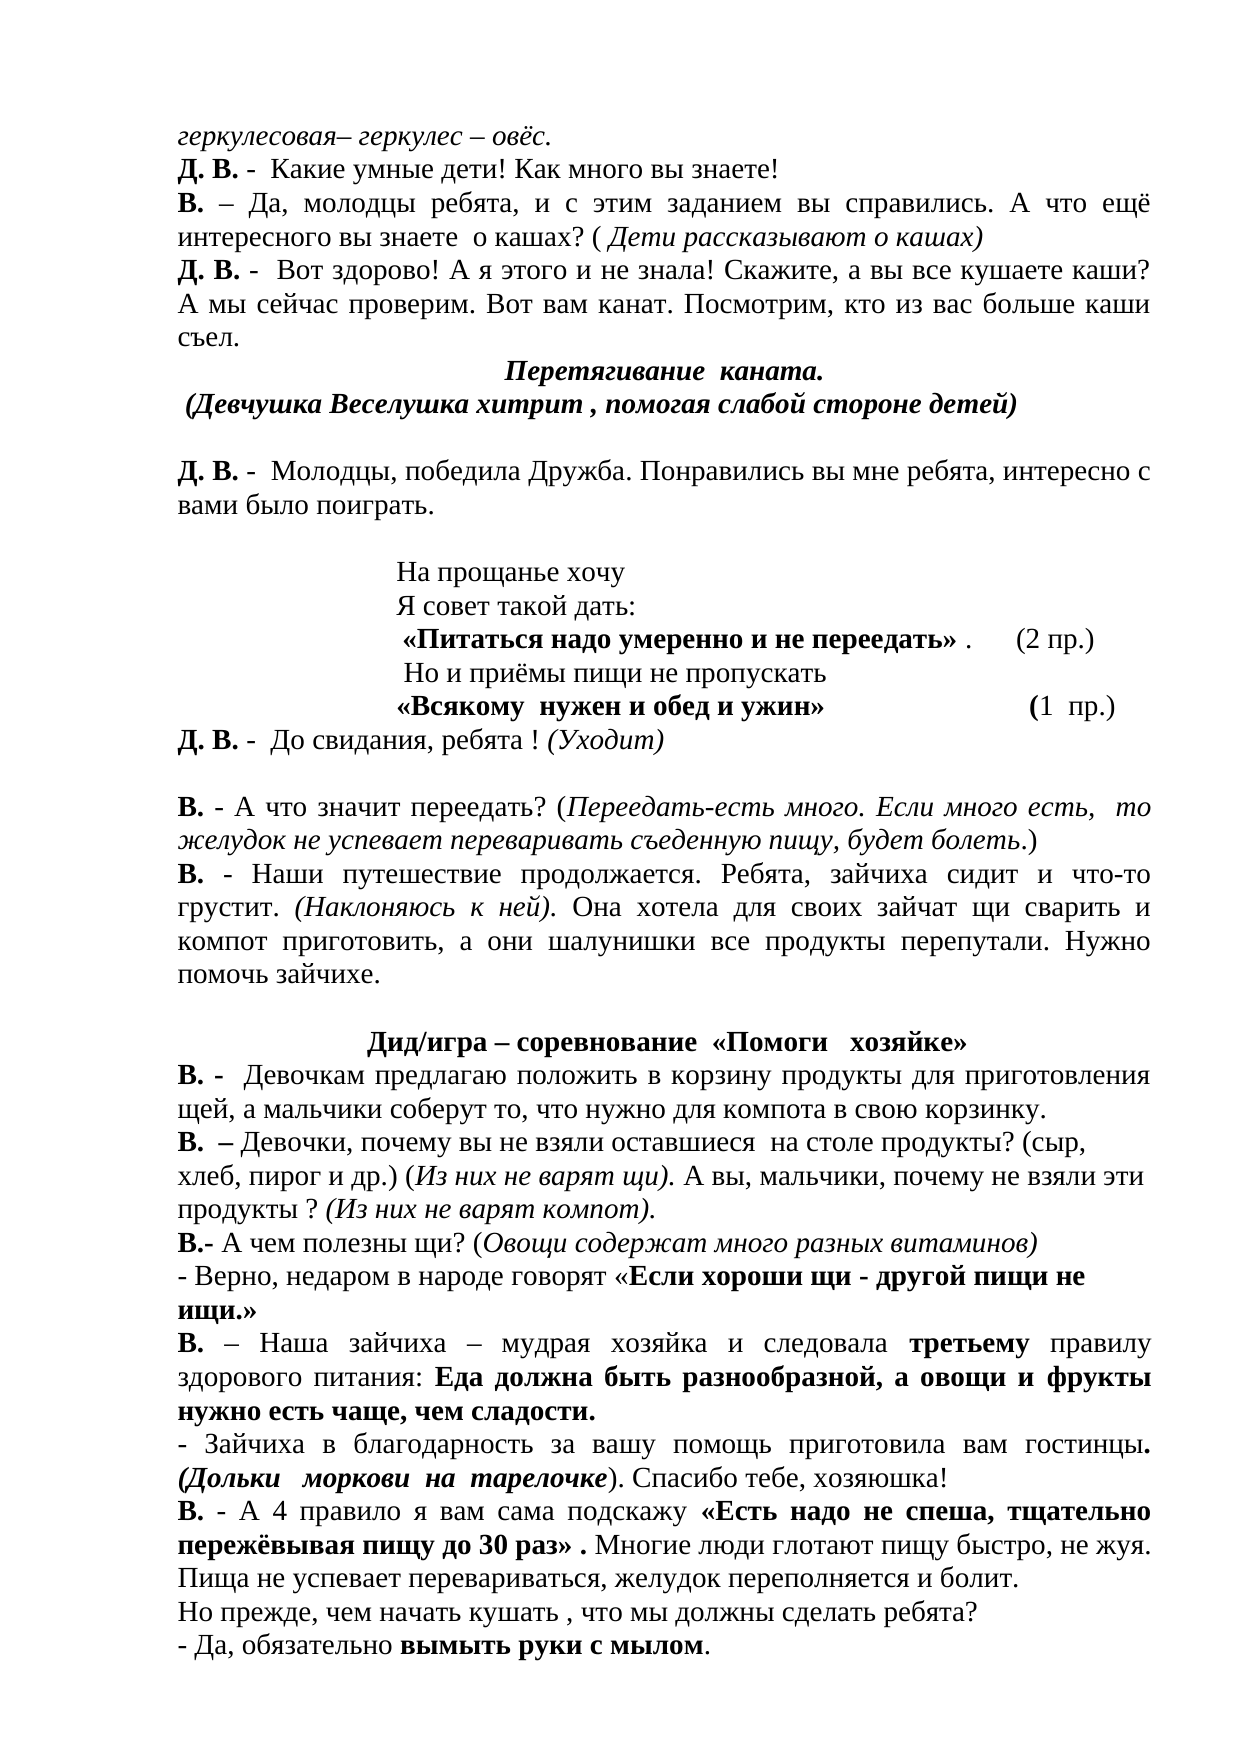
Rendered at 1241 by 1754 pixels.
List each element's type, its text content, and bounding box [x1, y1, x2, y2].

text В. - А что значит переедать? (Переедать-есть много. Если много есть, то желудок не успевает переваривать съеденную пищу, будет болеть.) [177, 789, 1152, 856]
text В. – Да, молодцы ребята, и с этим заданием вы справились. А что ещё интересного вы знаете о кашах? ( Дети рассказывают о кашах) [177, 185, 1152, 252]
text - Да, обязательно вымыть руки с мылом. [177, 1627, 1152, 1661]
text В. - Наши путешествие продолжается. Ребята, зайчиха сидит и что-то грустит. (Наклоняюсь к ней). Она хотела для своих зайчат щи сварить и компот приготовить, а они шалунишки все продукты перепутали. Нужно помочь зайчихе. [177, 856, 1152, 990]
text (Девчушка Веселушка хитрит , помогая слабой стороне детей) [177, 386, 1152, 420]
text «Всякому нужен и обед и ужин» (1 пр.) [177, 688, 1152, 722]
text На прощанье хочу [177, 554, 1152, 588]
text Перетягивание каната. [177, 353, 1152, 386]
text В. – Наша зайчиха – мудрая хозяйка и следовала третьему правилу здорового питания: Еда должна быть разнообразной, а овощи и фрукты нужно есть чаще, чем сладости. [177, 1326, 1152, 1426]
text Д. В. - Молодцы, победила Дружба. Понравились вы мне ребята, интересно с вами было поиграть. [177, 453, 1152, 521]
text В. – Девочки, почему вы не взяли оставшиеся на столе продукты? (сыр, хлеб, пирог и др.) (Из них не варят щи). А вы, мальчики, почему не взяли эти продукты ? (Из них не варят компот). [177, 1124, 1152, 1225]
text Д. В. - Вот здорово! А я этого и не знала! Скажите, а вы все кушаете каши? А мы сейчас проверим. Вот вам канат. Посмотрим, кто из вас больше каши съел. [177, 252, 1152, 353]
text В. - А 4 правило я вам сама подскажу «Есть надо не спеша, тщательно пережёвывая пищу до 30 раз» . Многие люди глотают пищу быстро, не жуя. Пища не успевает перевариваться, желудок переполняется и болит. [177, 1493, 1152, 1594]
text Но и приёмы пищи не пропускать [177, 655, 1152, 688]
text - Зайчиха в благодарность за вашу помощь приготовила вам гостинцы. (Дольки моркови на тарелочке). Спасибо тебе, хозяюшка! [177, 1426, 1152, 1493]
text Я совет такой дать: [177, 588, 1152, 621]
text Но прежде, чем начать кушать , что мы должны сделать ребята? [177, 1594, 1152, 1627]
text Д. В. - До свидания, ребята ! (Уходит) [177, 722, 1152, 755]
text геркулесовая– геркулес – овёс. [177, 118, 1152, 152]
text В.- А чем полезны щи? (Овощи содержат много разных витаминов) [177, 1225, 1152, 1258]
text - Верно, недаром в народе говорят «Если хороши щи - другой пищи не ищи.» [177, 1258, 1152, 1326]
text В. - Девочкам предлагаю положить в корзину продукты для приготовления щей, а мальчики соберут то, что нужно для компота в свою корзинку. [177, 1057, 1152, 1124]
text Дид/игра – соревнование «Помоги хозяйке» [177, 1024, 1152, 1057]
text Д. В. - Какие умные дети! Как много вы знаете! [177, 152, 1152, 185]
text «Питаться надо умеренно и не переедать» . (2 пр.) [177, 621, 1152, 655]
